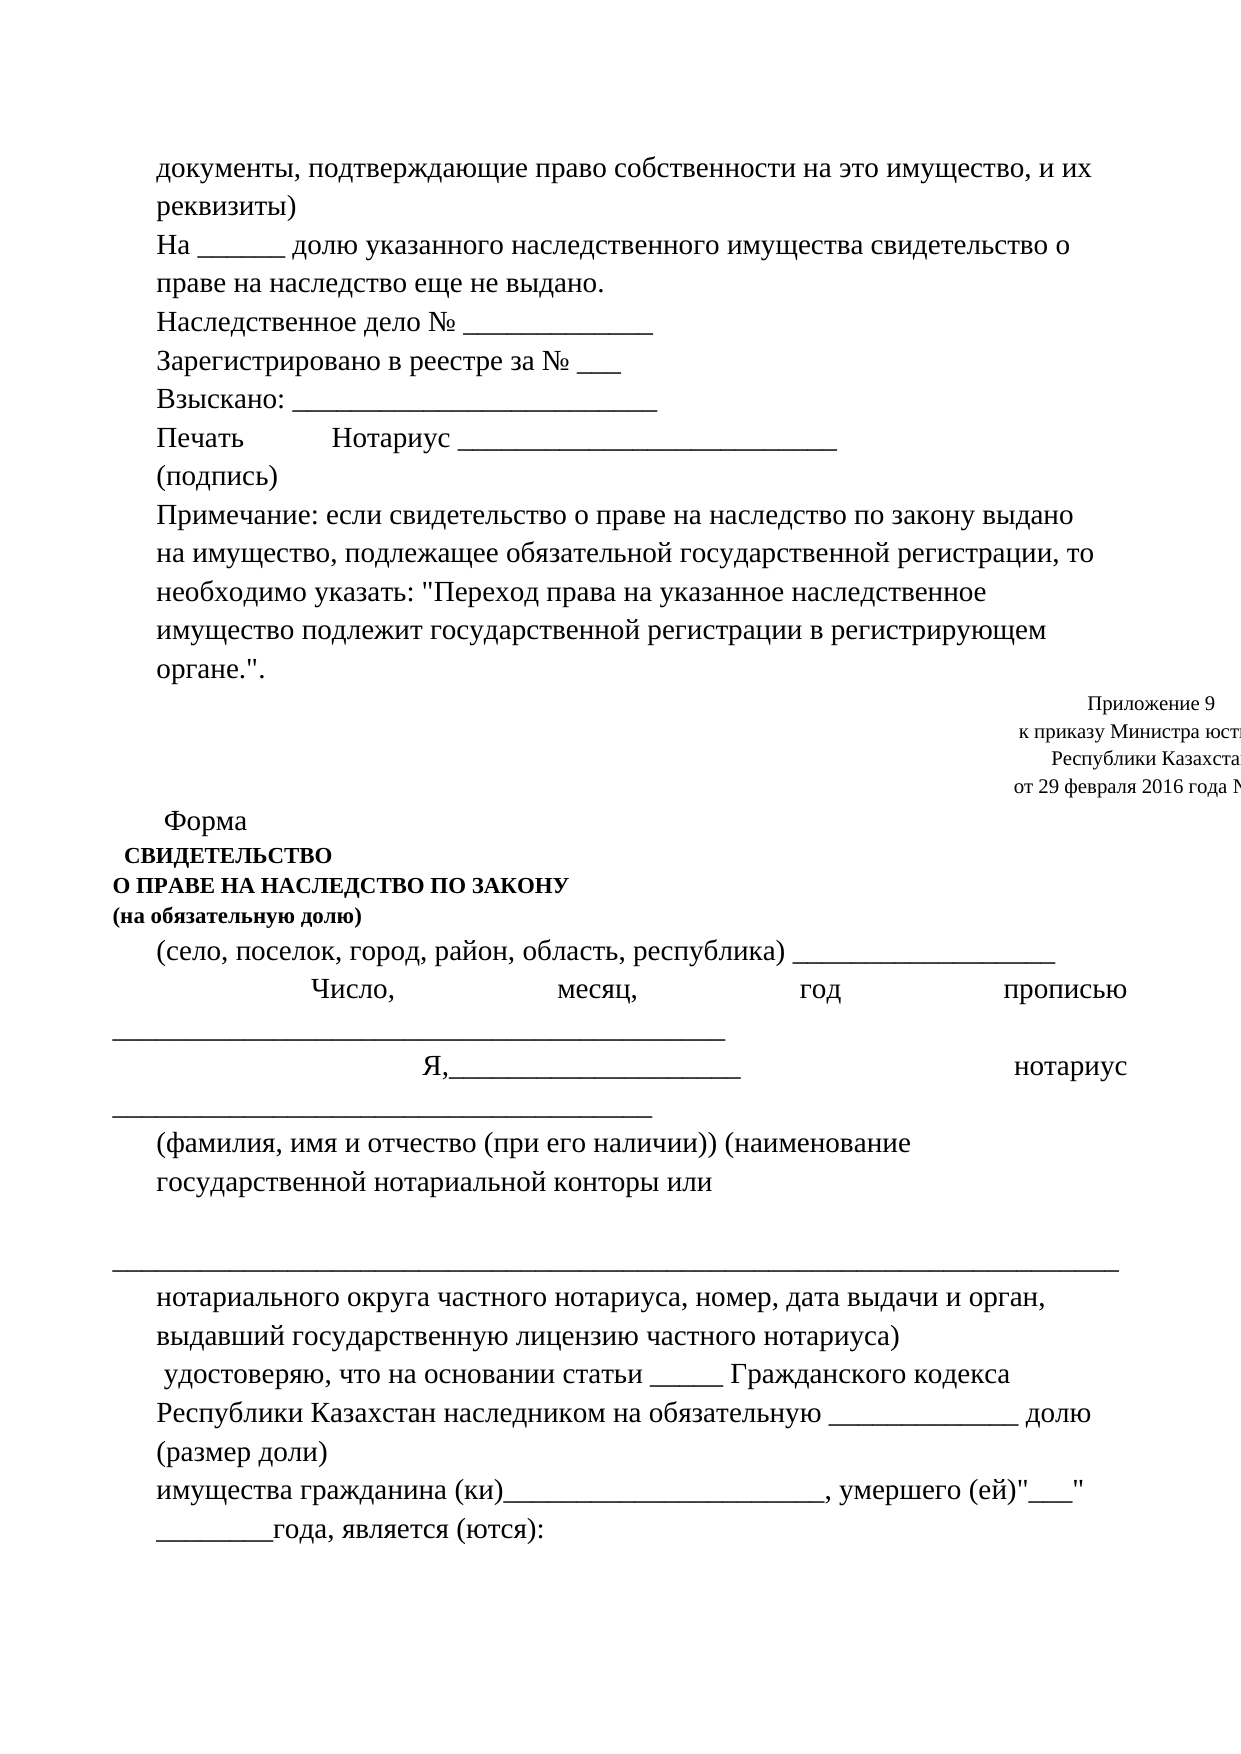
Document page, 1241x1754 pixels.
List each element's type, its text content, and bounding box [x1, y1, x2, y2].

text Республики Казахстан наследником на обязательную _____________ долю [112, 1395, 1128, 1429]
text органе.". [112, 651, 1128, 684]
text имущества гражданина (ки)______________________, умершего (ей)"___" [112, 1472, 1128, 1506]
text имущество подлежит государственной регистрации в регистрирующем [112, 612, 1128, 646]
text Наследственное дело № _____________ [112, 304, 1128, 338]
text праве на наследство еще не выдано. [112, 266, 1128, 299]
text Взыскано: _________________________ [112, 381, 1128, 415]
text на имущество, подлежащее обязательной государственной регистрации, то [112, 535, 1128, 569]
text (село, поселок, город, район, область, республика) __________________ [112, 933, 1128, 966]
text удостоверяю, что на основании статьи _____ Гражданского кодекса [112, 1357, 1128, 1390]
text _____________________________________________________________________ [112, 1202, 1128, 1274]
text (подпись) [112, 458, 1128, 492]
text документы, подтверждающие право собственности на это имущество, и их [112, 150, 1128, 183]
text СВИДЕТЕЛЬСТВО О ПРАВЕ НА НАСЛЕДСТВО ПО ЗАКОНУ (на обязательную долю) [112, 842, 1128, 929]
text Число, месяц, год прописью __________________________________________ [112, 971, 1128, 1043]
text реквизиты) [112, 188, 1128, 222]
text нотариального округа частного нотариуса, номер, дата выдачи и орган, [112, 1279, 1128, 1313]
text (размер доли) [112, 1434, 1128, 1467]
text ________года, является (ются): [112, 1511, 1128, 1544]
text Зарегистрировано в реестре за № ___ [112, 343, 1128, 376]
text Печать Нотариус __________________________ [112, 420, 1128, 453]
text Примечание: если свидетельство о праве на наследство по закону выдано [112, 497, 1128, 530]
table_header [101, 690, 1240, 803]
text Форма [112, 803, 1128, 837]
text (фамилия, имя и отчество (при его наличии)) (наименование [112, 1125, 1128, 1159]
text На ______ долю указанного наследственного имущества свидетельство о [112, 227, 1128, 261]
text выдавший государственную лицензию частного нотариуса) [112, 1318, 1128, 1352]
text Я,____________________ нотариус _____________________________________ [112, 1048, 1128, 1120]
text необходимо указать: "Переход права на указанное наследственное [112, 574, 1128, 607]
text государственной нотариальной конторы или [112, 1164, 1128, 1197]
